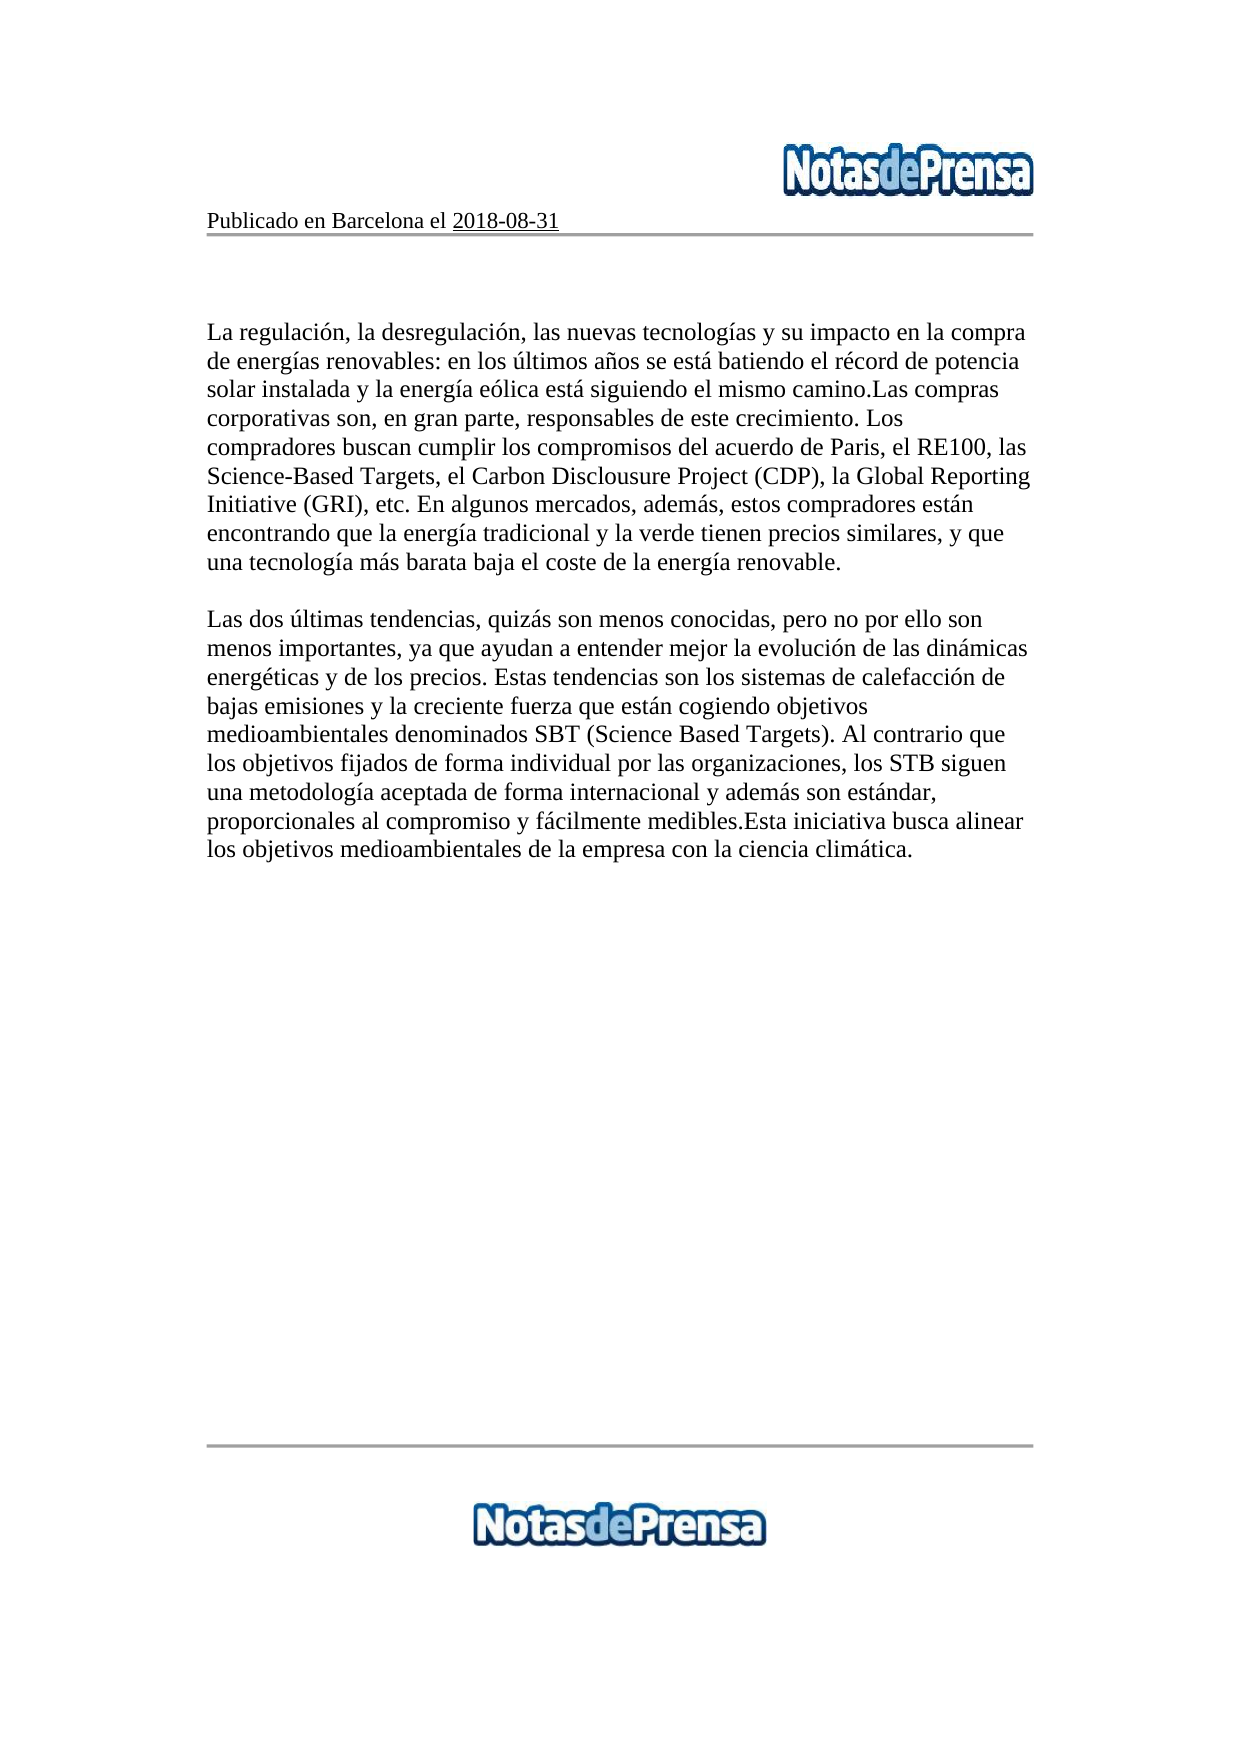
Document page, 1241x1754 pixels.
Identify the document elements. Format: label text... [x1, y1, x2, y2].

picture [783, 142, 1034, 199]
picture [473, 1501, 767, 1548]
